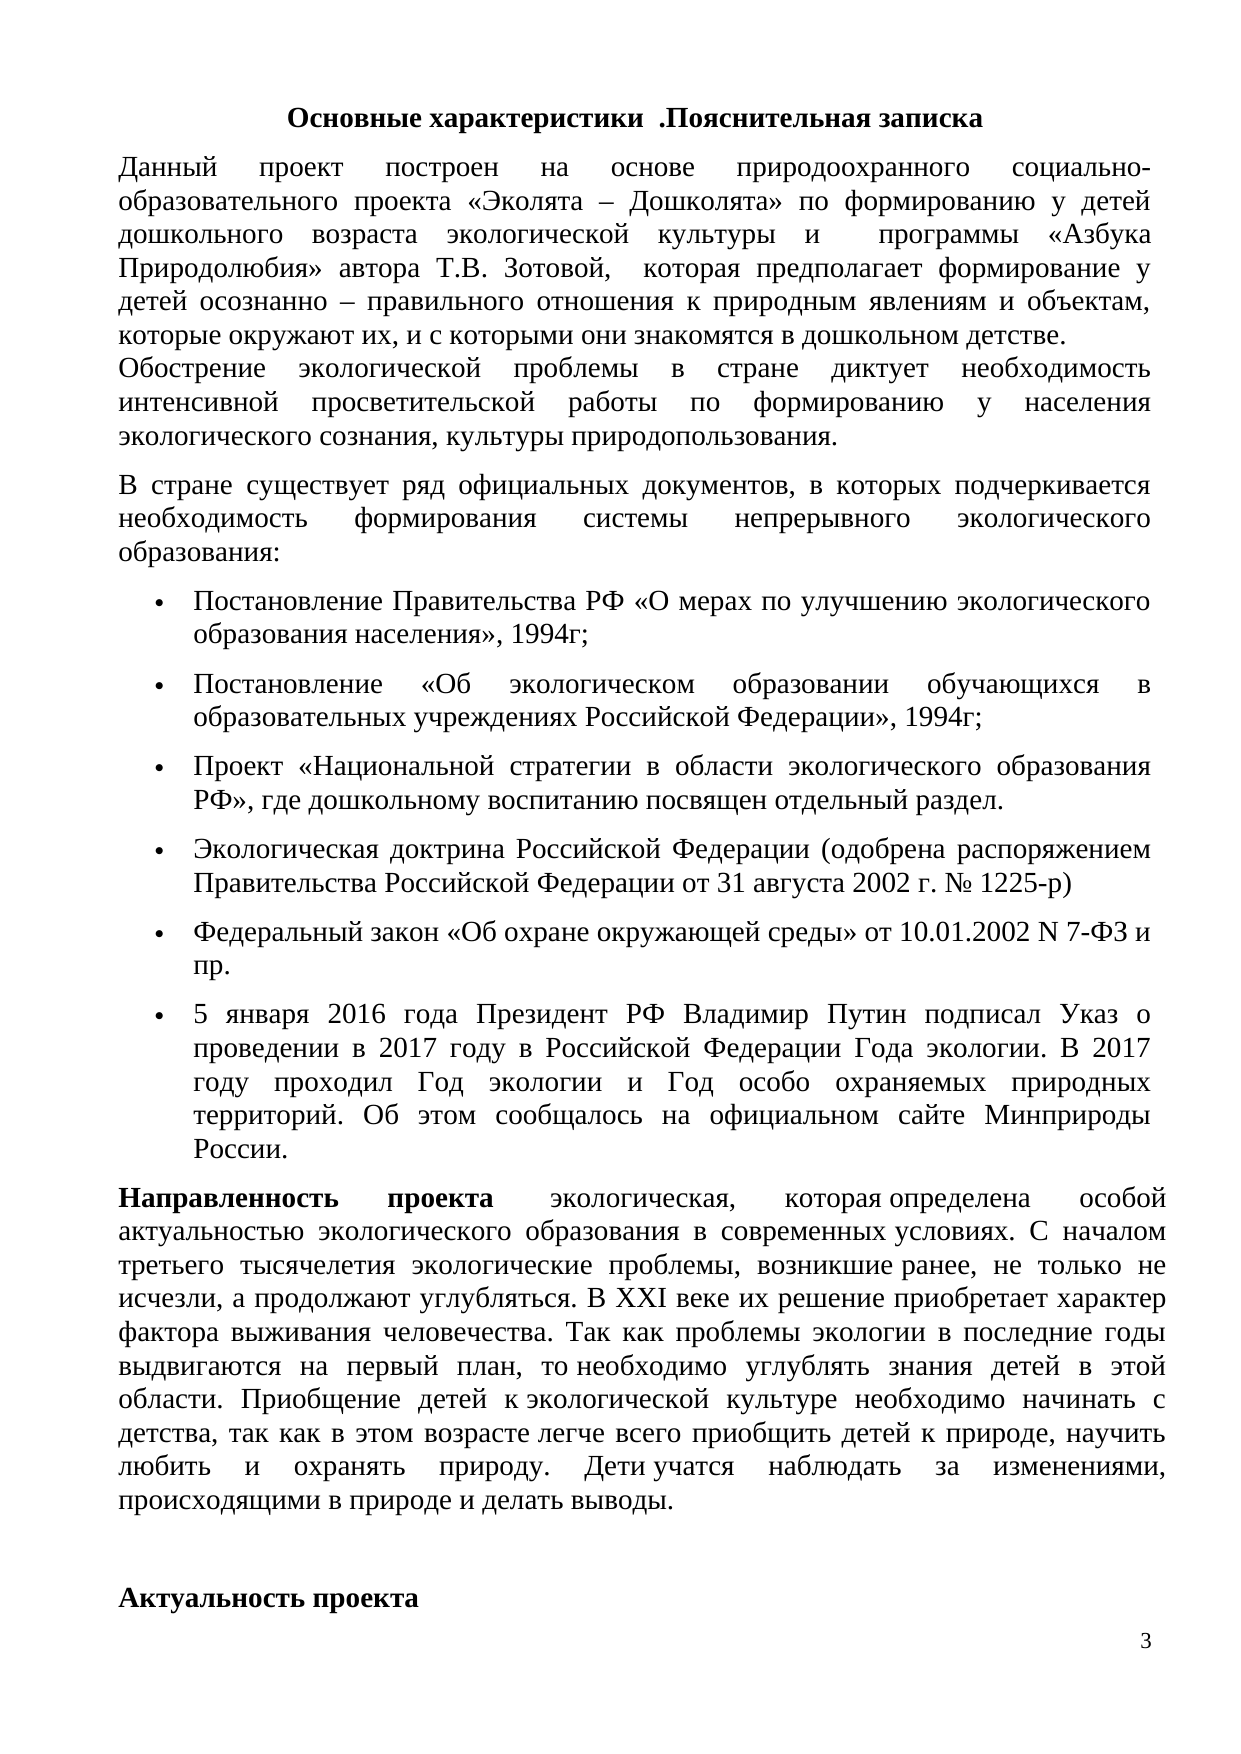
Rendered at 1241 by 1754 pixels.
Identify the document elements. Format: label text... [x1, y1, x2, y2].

text Обострение экологической проблемы в стране диктует необходимость интенсивной просветительской работы по формированию у населения экологического сознания, культуры природопользования. [118, 351, 1152, 451]
text Направленность проекта экологическая, которая определена особой актуальностью экологического образования в современных условиях. С началом третьего тысячелетия экологические проблемы, возникшие ранее, не только не исчезли, а продолжают углубляться. В ХХI веке их решение приобретает характер фактора выживания человечества. Так как проблемы экологии в последние годы выдвигаются на первый план, то необходимо углублять знания детей в этой области. Приобщение детей к экологической культуре необходимо начинать с детства, так как в этом возрасте легче всего приобщить детей к природе, научить любить и охранять природу. Дети учатся наблюдать за изменениями, происходящими в природе и делать выводы. [118, 1180, 1166, 1515]
list Федеральный закон «Об охране окружающей среды» от 10.01.2002 N 7-ФЗ и пр. [156, 914, 1152, 981]
text Актуальность проекта [118, 1580, 1152, 1614]
list Постановление «Об экологическом образовании обучающихся в образовательных учреждениях Российской Федерации», 1994г; [156, 666, 1152, 733]
list 5 января 2016 года Президент РФ Владимир Путин подписал Указ о проведении в 2017 году в Российской Федерации Года экологии. В 2017 году проходил Год экологии и Год особо охраняемых природных территорий. Об этом сообщалось на официальном сайте Минприроды России. [156, 997, 1152, 1164]
list Экологическая доктрина Российской Федерации (одобрена распоряжением Правительства Российской Федерации от 31 августа 2002 г. № 1225-р) [156, 831, 1152, 898]
text Основные характеристики .Пояснительная записка [118, 100, 1152, 134]
list Постановление Правительства РФ «О мерах по улучшению экологического образования населения», 1994г; [156, 583, 1152, 650]
text В стране существует ряд официальных документов, в которых подчеркивается необходимость формирования системы непрерывного экологического образования: [118, 467, 1152, 567]
text Данный проект построен на основе природоохранного социально-образовательного проекта «Эколята – Дошколята» по формированию у детей дошкольного возраста экологической культуры и программы «Азбука Природолюбия» автора Т.В. Зотовой, которая предполагает формирование у детей осознанно – правильного отношения к природным явлениям и объектам, которые окружают их, и с которыми они знакомятся в дошкольном детстве. [118, 149, 1152, 351]
list Проект «Национальной стратегии в области экологического образования РФ», где дошкольному воспитанию посвящен отдельный раздел. [156, 748, 1152, 816]
